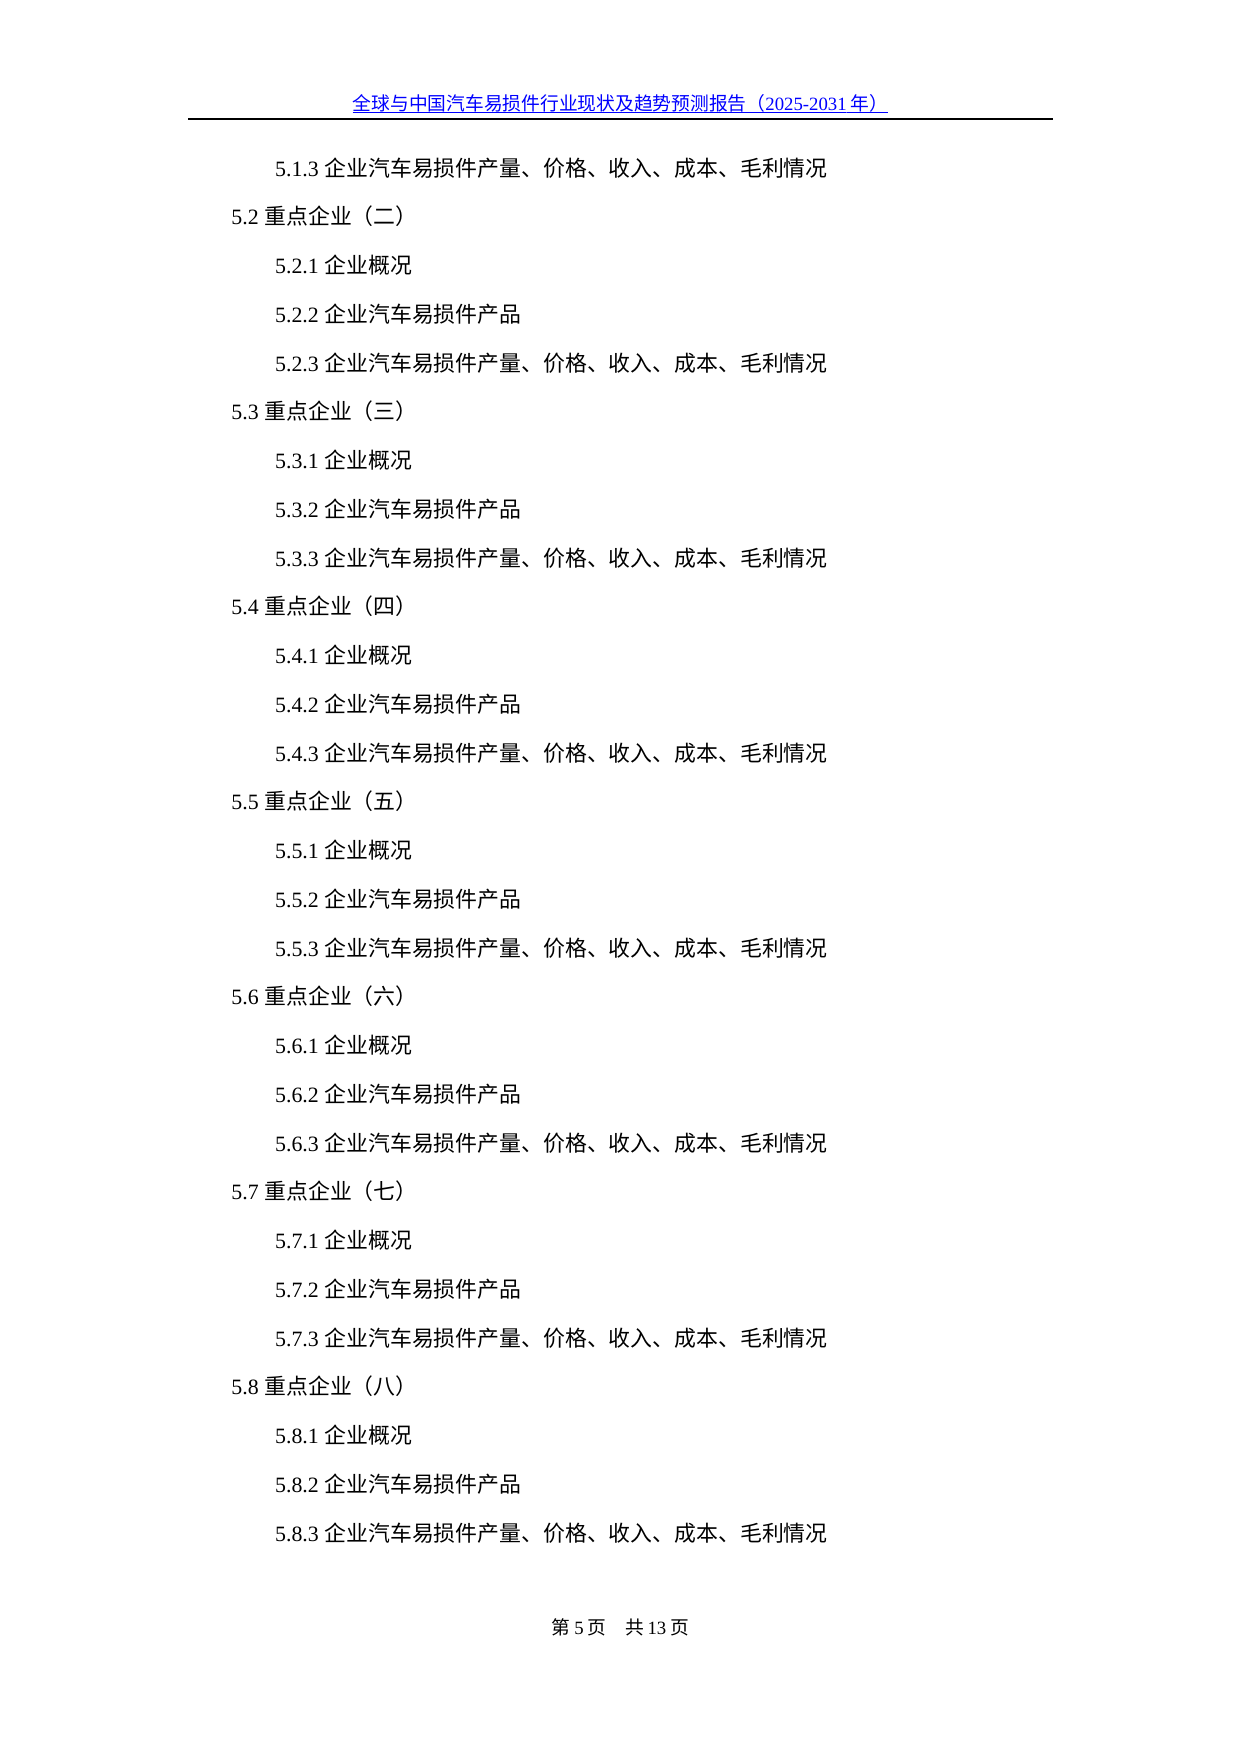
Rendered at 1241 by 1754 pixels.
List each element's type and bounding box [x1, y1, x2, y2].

text [187, 150, 1053, 1548]
